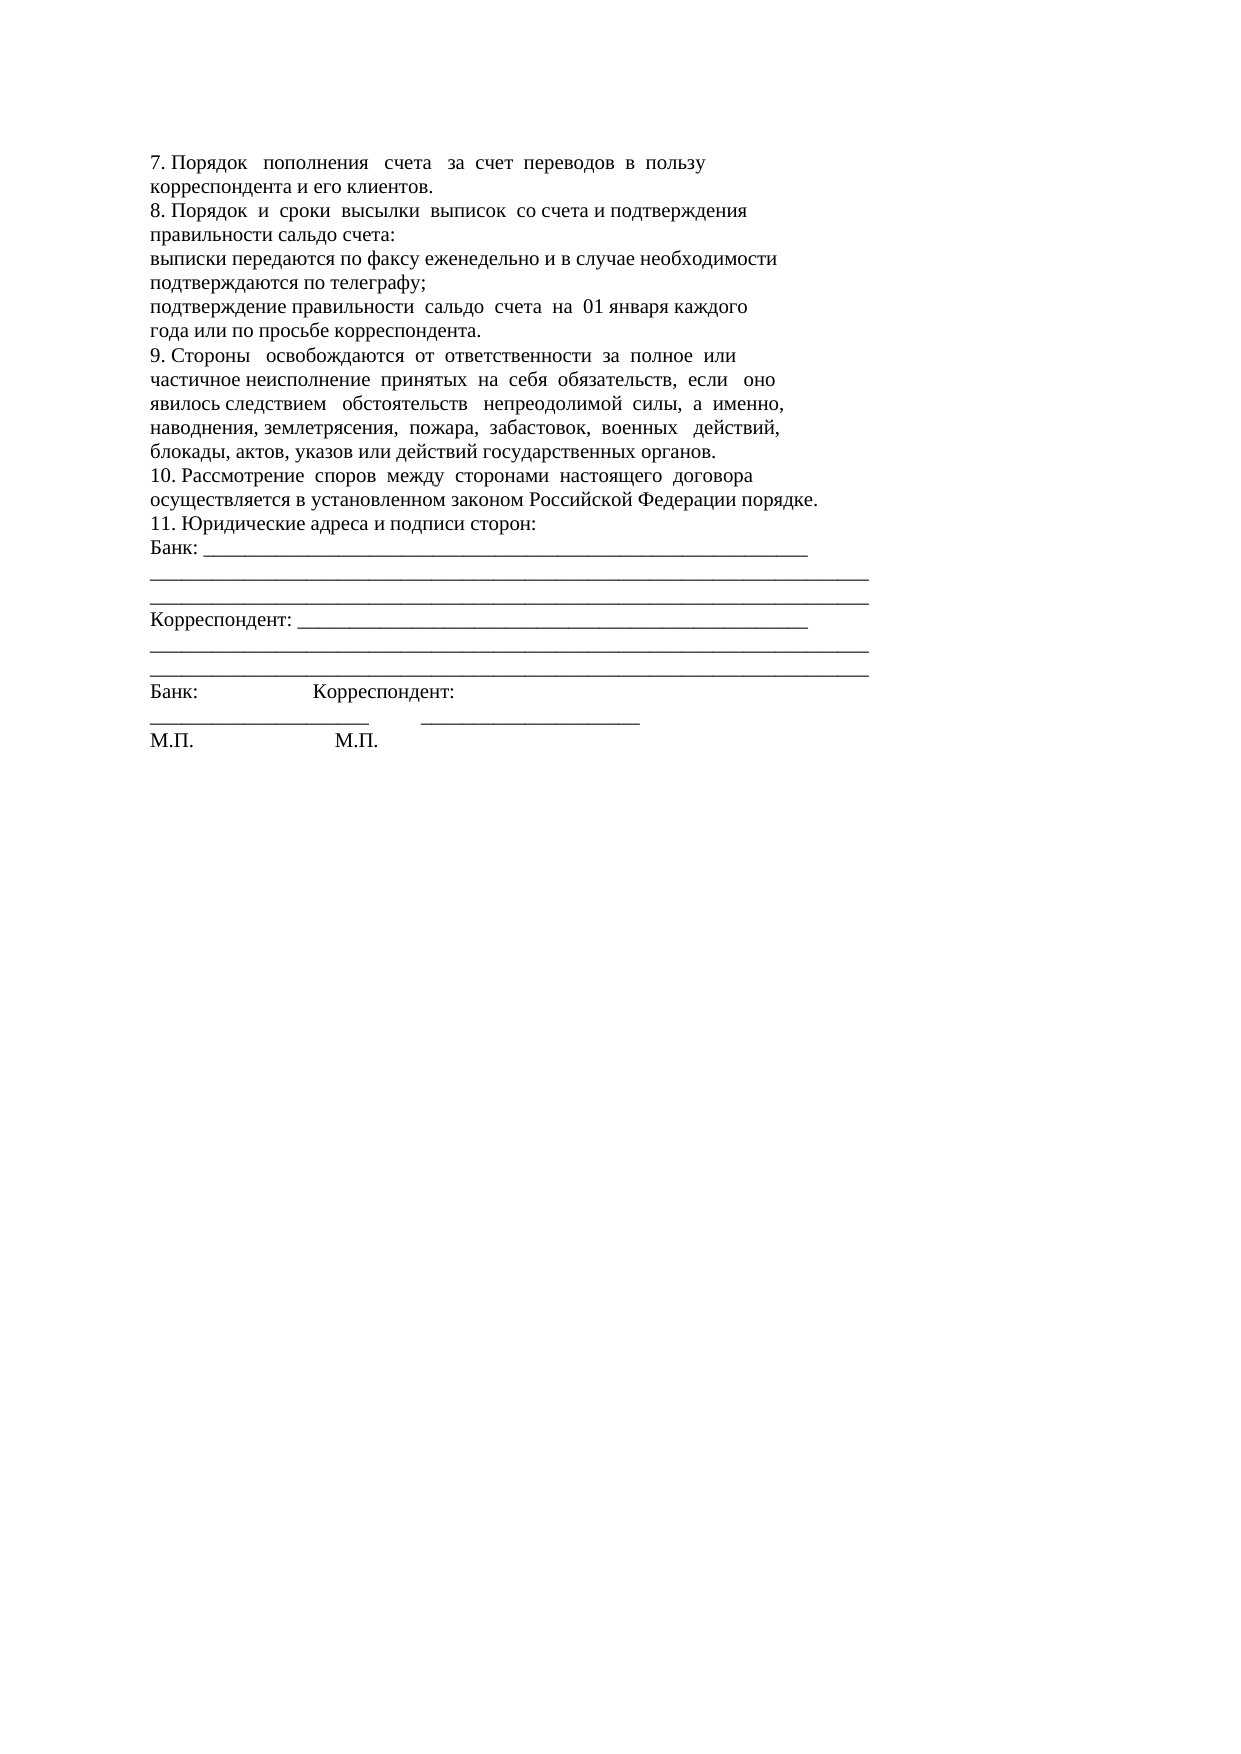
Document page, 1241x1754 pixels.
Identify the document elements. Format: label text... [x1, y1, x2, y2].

text правильности сальдо счета: [150, 222, 1090, 246]
text явилось следствием обстоятельств непреодолимой силы, а именно, [150, 391, 1090, 415]
text М.П. М.П. [150, 727, 1090, 752]
text 10. Рассмотрение споров между сторонами настоящего договора [150, 463, 1090, 487]
text выписки передаются по факсу еженедельно и в случае необходимости [150, 246, 1090, 270]
text _____________________ _____________________ [150, 703, 1090, 727]
text _____________________________________________________________________ [150, 655, 1090, 679]
text _____________________________________________________________________ [150, 583, 1090, 607]
text года или по просьбе корреспондента. [150, 318, 1090, 342]
text блокады, актов, указов или действий государственных органов. [150, 439, 1090, 463]
text наводнения, землетрясения, пожара, забастовок, военных действий, [150, 415, 1090, 439]
text _____________________________________________________________________ [150, 559, 1090, 583]
text частичное неисполнение принятых на себя обязательств, если оно [150, 367, 1090, 391]
text Банк: Корреспондент: [150, 679, 1090, 703]
text Корреспондент: _________________________________________________ [150, 607, 1090, 631]
text осуществляется в установленном законом Российской Федерации порядке. [150, 487, 1090, 511]
text корреспондента и его клиентов. [150, 174, 1090, 198]
text 7. Порядок пополнения счета за счет переводов в пользу [150, 150, 1090, 174]
text 8. Порядок и сроки высылки выписок со счета и подтверждения [150, 198, 1090, 222]
text _____________________________________________________________________ [150, 631, 1090, 655]
text Банк: __________________________________________________________ [150, 535, 1090, 559]
text 11. Юридические адреса и подписи сторон: [150, 511, 1090, 535]
text 9. Стороны освобождаются от ответственности за полное или [150, 342, 1090, 367]
text подтверждаются по телеграфу; [150, 270, 1090, 294]
text подтверждение правильности сальдо счета на 01 января каждого [150, 294, 1090, 318]
